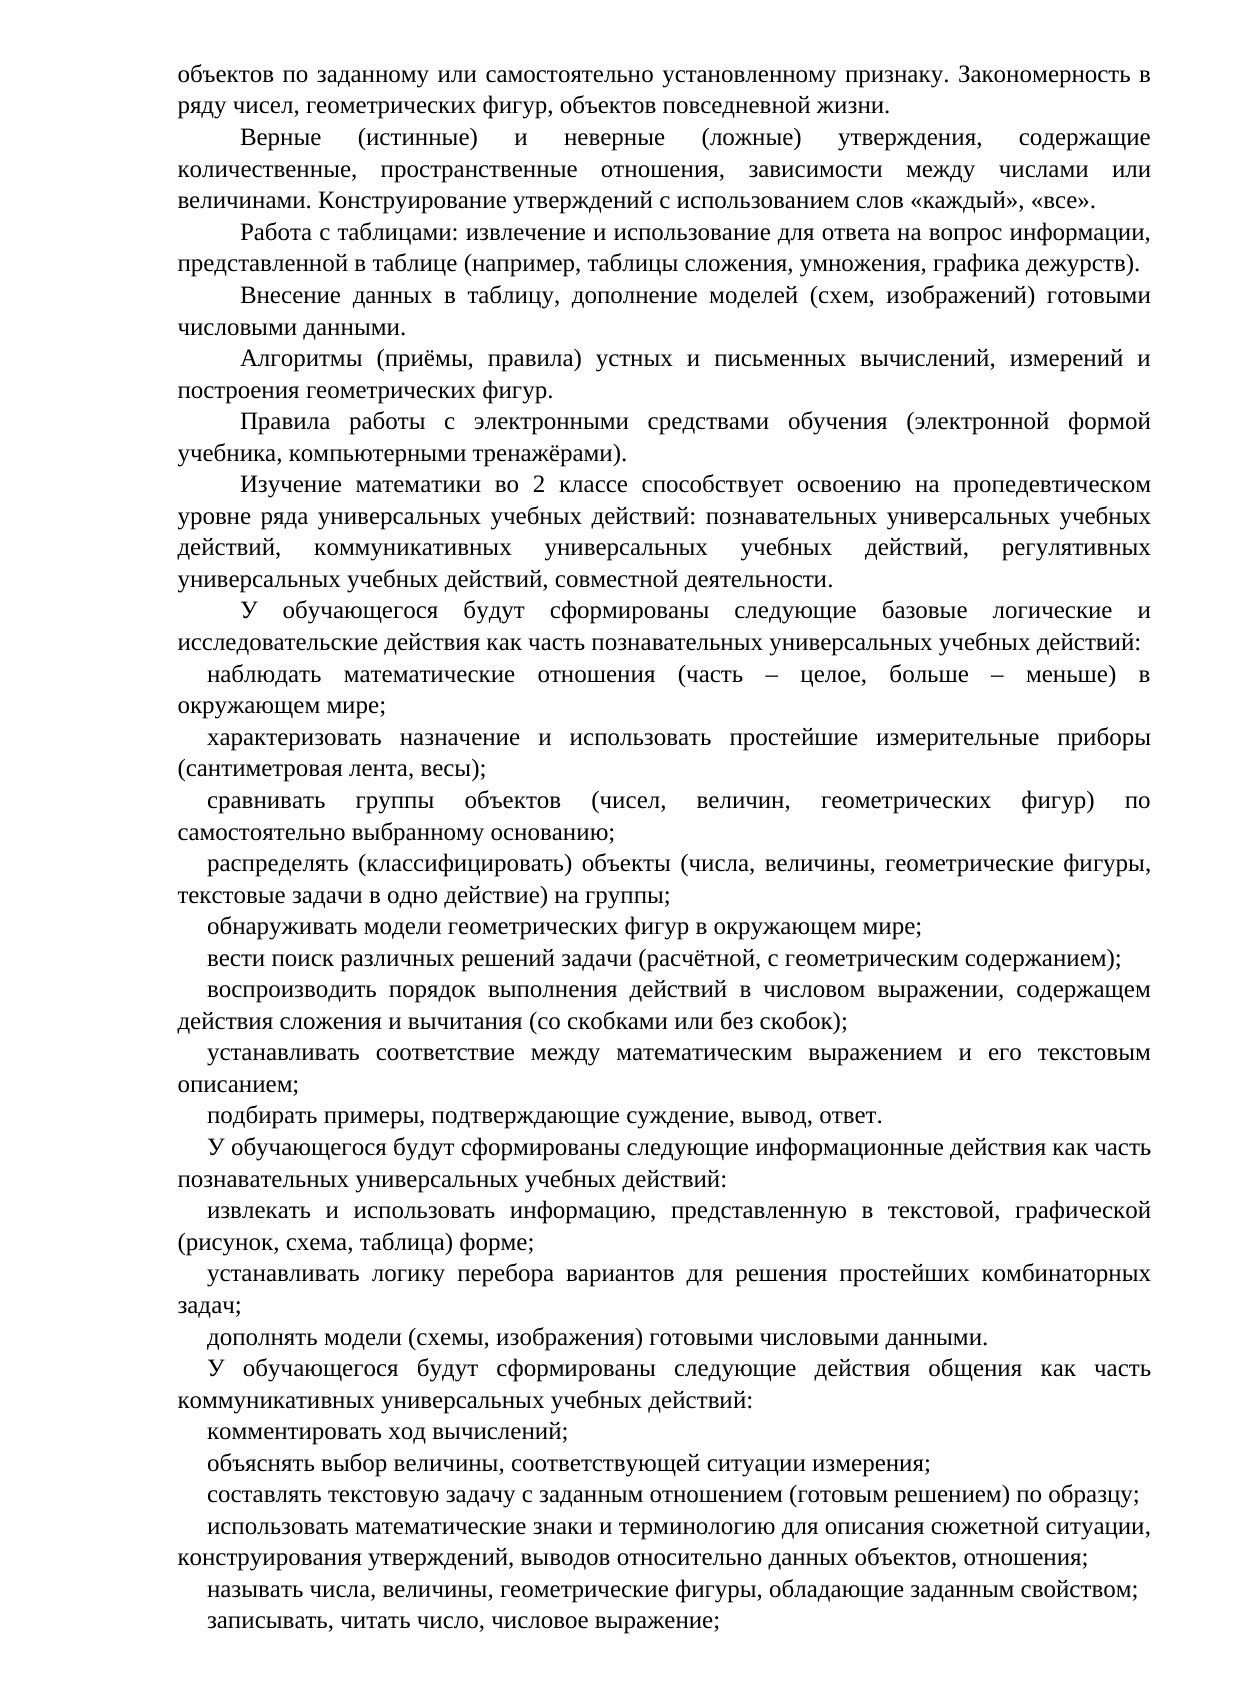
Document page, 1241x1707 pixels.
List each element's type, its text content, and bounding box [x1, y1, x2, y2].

text Верные (истинные) и неверные (ложные) утверждения, содержащие количественные, пространственные отношения, зависимости между числами или величинами. Конструирование утверждений с использованием слов «каждый», «все». [177, 122, 1152, 214]
text наблюдать математические отношения (часть – целое, больше – меньше) в окружающем мире; [177, 659, 1152, 719]
text У обучающегося будут сформированы следующие информационные действия как часть познавательных универсальных учебных действий: [177, 1132, 1152, 1192]
text устанавливать соответствие между математическим выражением и его текстовым описанием; [177, 1037, 1152, 1098]
text Внесение данных в таблицу, дополнение моделей (схем, изображений) готовыми числовыми данными. [177, 280, 1152, 340]
text Алгоритмы (приёмы, правила) устных и письменных вычислений, измерений и построения геометрических фигур. [177, 343, 1152, 403]
text использовать математические знаки и терминологию для описания сюжетной ситуации, конструирования утверждений, выводов относительно данных объектов, отношения; [177, 1511, 1152, 1571]
text извлекать и использовать информацию, представленную в текстовой, графической (рисунок, схема, таблица) форме; [177, 1195, 1152, 1256]
text дополнять модели (схемы, изображения) готовыми числовыми данными. [177, 1322, 1152, 1350]
text У обучающегося будут сформированы следующие базовые логические и исследовательские действия как часть познавательных универсальных учебных действий: [177, 596, 1152, 656]
text подбирать примеры, подтверждающие суждение, вывод, ответ. [177, 1101, 1152, 1129]
text обнаруживать модели геометрических фигур в окружающем мире; [177, 911, 1152, 940]
text воспроизводить порядок выполнения действий в числовом выражении, содержащем действия сложения и вычитания (со скобками или без скобок); [177, 974, 1152, 1035]
text Работа с таблицами: извлечение и использование для ответа на вопрос информации, представленной в таблице (например, таблицы сложения, умножения, графика дежурств). [177, 217, 1152, 277]
text называть числа, величины, геометрические фигуры, обладающие заданным свойством; [177, 1574, 1152, 1603]
text Правила работы с электронными средствами обучения (электронной формой учебника, компьютерными тренажёрами). [177, 406, 1152, 467]
text объяснять выбор величины, соответствующей ситуации измерения; [177, 1448, 1152, 1477]
text вести поиск различных решений задачи (расчётной, с геометрическим содержанием); [177, 943, 1152, 972]
text распределять (классифицировать) объекты (числа, величины, геометрические фигуры, текстовые задачи в одно действие) на группы; [177, 848, 1152, 908]
text Изучение математики во 2 классе способствует освоению на пропедевтическом уровне ряда универсальных учебных действий: познавательных универсальных учебных действий, коммуникативных универсальных учебных действий, регулятивных универсальных учебных действий, совместной деятельности. [177, 469, 1152, 593]
text комментировать ход вычислений; [177, 1416, 1152, 1445]
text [177, 59, 1152, 119]
text сравнивать группы объектов (чисел, величин, геометрических фигур) по самостоятельно выбранному основанию; [177, 785, 1152, 845]
text характеризовать назначение и использовать простейшие измерительные приборы (сантиметровая лента, весы); [177, 722, 1152, 782]
text записывать, читать число, числовое выражение; [177, 1606, 1152, 1634]
text составлять текстовую задачу с заданным отношением (готовым решением) по образцу; [177, 1479, 1152, 1508]
text У обучающегося будут сформированы следующие действия общения как часть коммуникативных универсальных учебных действий: [177, 1353, 1152, 1413]
text устанавливать логику перебора вариантов для решения простейших комбинаторных задач; [177, 1258, 1152, 1319]
